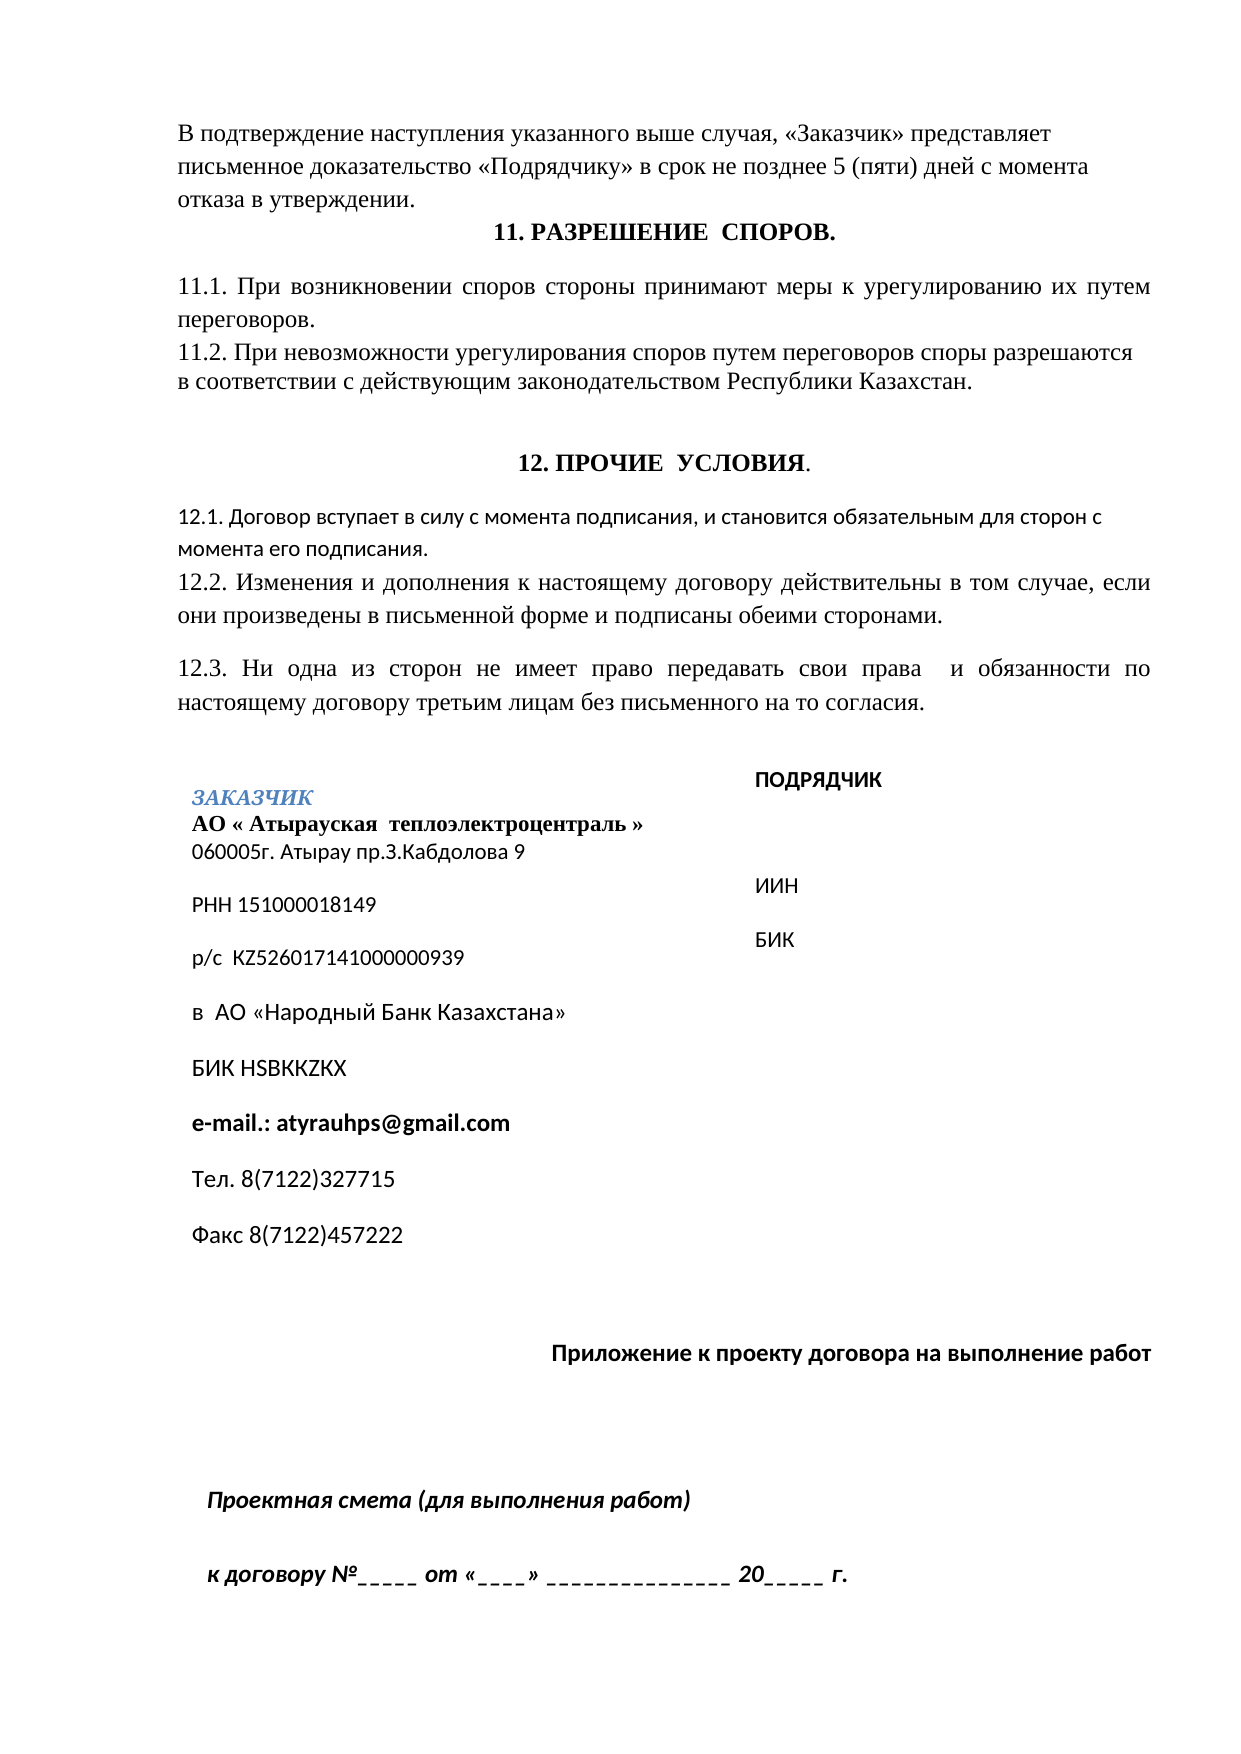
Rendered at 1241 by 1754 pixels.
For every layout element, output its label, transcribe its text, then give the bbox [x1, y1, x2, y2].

text 11.2. При невозможности урегулирования споров путем переговоров споры разрешаются в соответствии с действующим законодательством Республики Казахстан. [177, 337, 1152, 394]
text 11.1. При возникновении споров стороны принимают меры к урегулированию их путем переговоров. [177, 271, 1152, 333]
text 12.1. Договор вступает в силу с момента подписания, и становится обязательным для сторон с момента его подписания. [177, 502, 1152, 562]
text Приложение к проекту договора на выполнение работ [295, 1337, 1152, 1368]
text 12.3. Ни одна из сторон не имеет право передавать свои права и обязанности по настоящему договору третьим лицам без письменного на то согласия. [177, 653, 1152, 715]
text 12.2. Изменения и дополнения к настоящему договору действительны в том случае, если они произведены в письменной форме и подписаны обеими сторонами. [177, 567, 1152, 628]
text к договору №_____ от «____» _______________ 20_____ г. [207, 1558, 1152, 1588]
text 11. РАЗРЕШЕНИЕ СПОРОВ. [177, 217, 1152, 246]
text 12. ПРОЧИЕ УСЛОВИЯ. [177, 448, 1152, 477]
text Проектная смета (для выполнения работ) [207, 1484, 1152, 1515]
text В подтверждение наступления указанного выше случая, «Заказчик» представляет письменное доказательство «Подрядчику» в срок не позднее 5 (пяти) дней с момента отказа в утверждении. [177, 118, 1152, 213]
